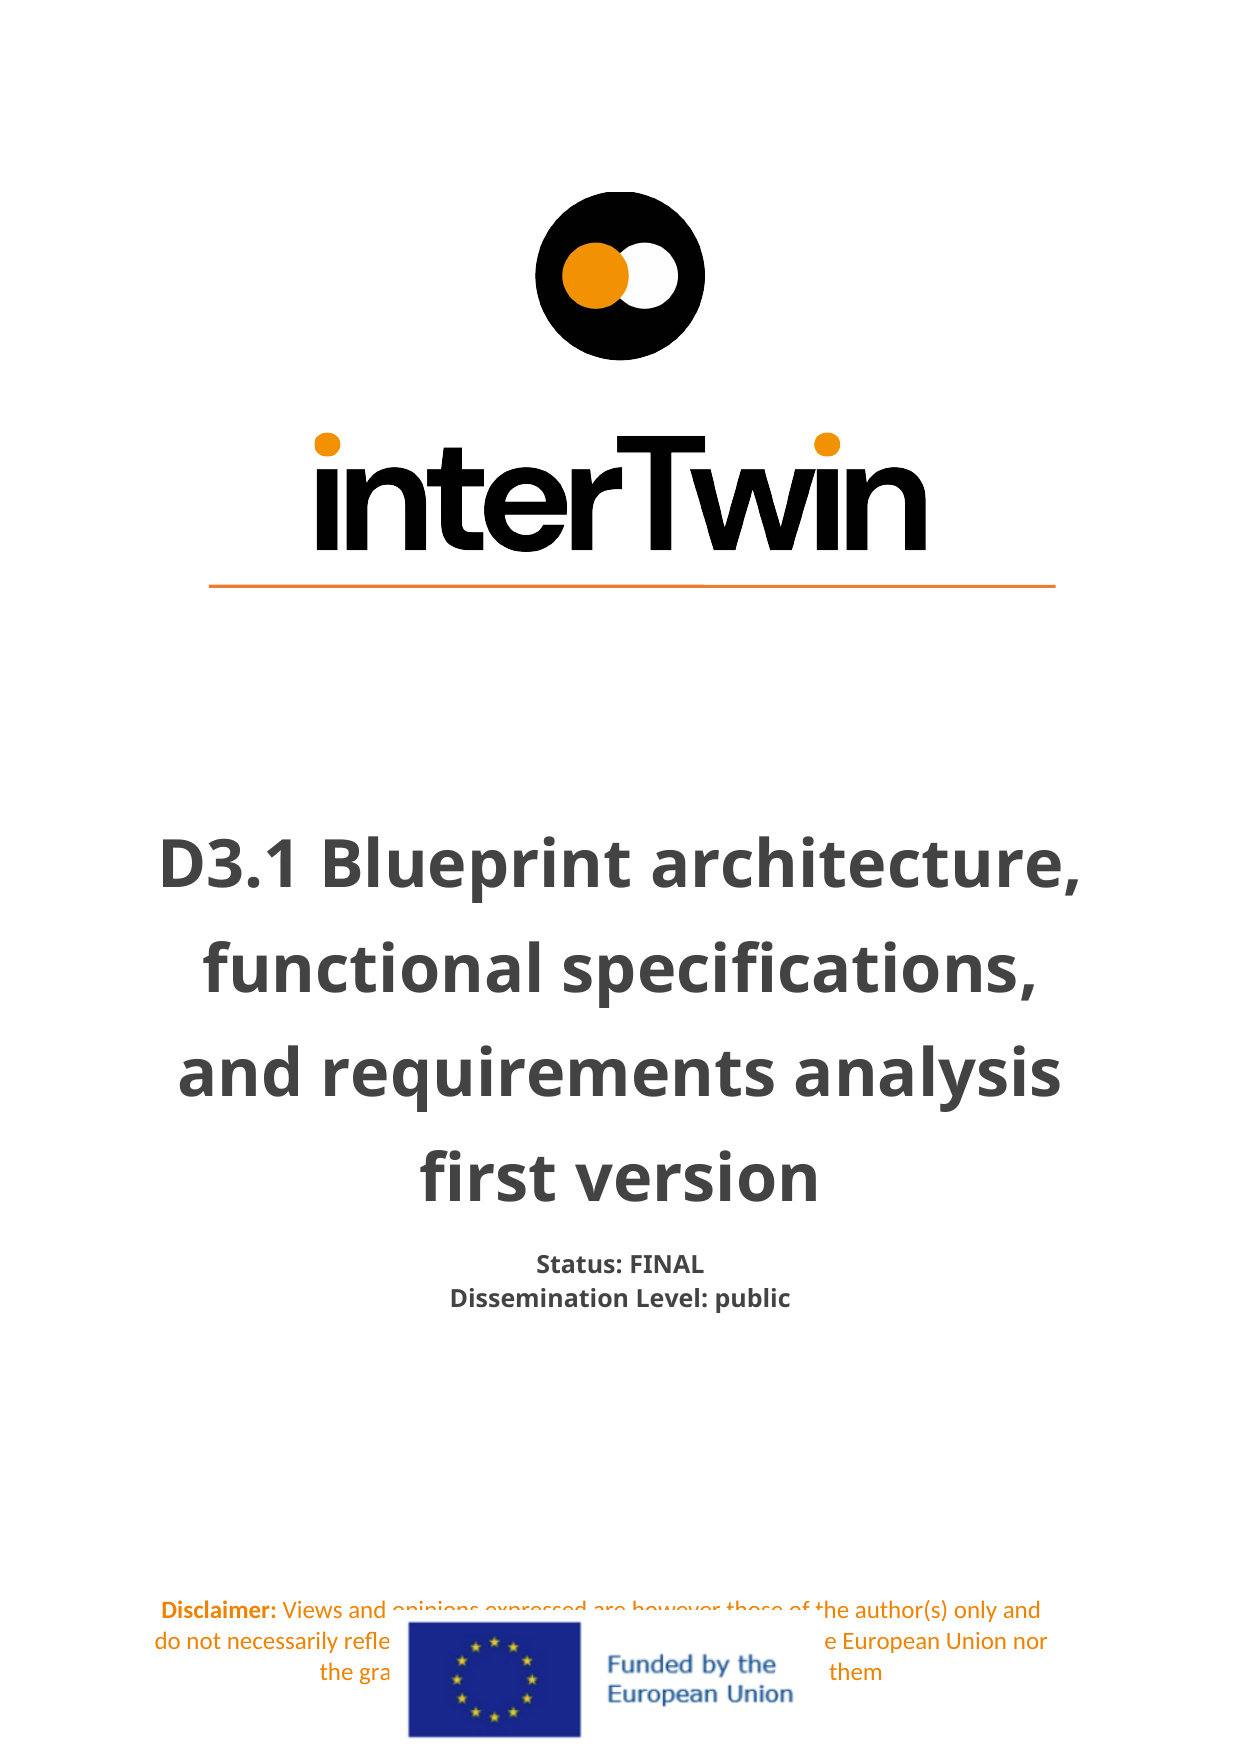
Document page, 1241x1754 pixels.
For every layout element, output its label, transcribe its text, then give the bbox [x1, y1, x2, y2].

text Status: FINAL [150, 1247, 1090, 1281]
text D3.1 Blueprint architecture, functional specifications, and requirements analysis first version [150, 817, 1090, 1221]
text Dissemination Level: public [150, 1281, 1090, 1315]
picture [389, 1610, 824, 1754]
picture [314, 192, 926, 552]
